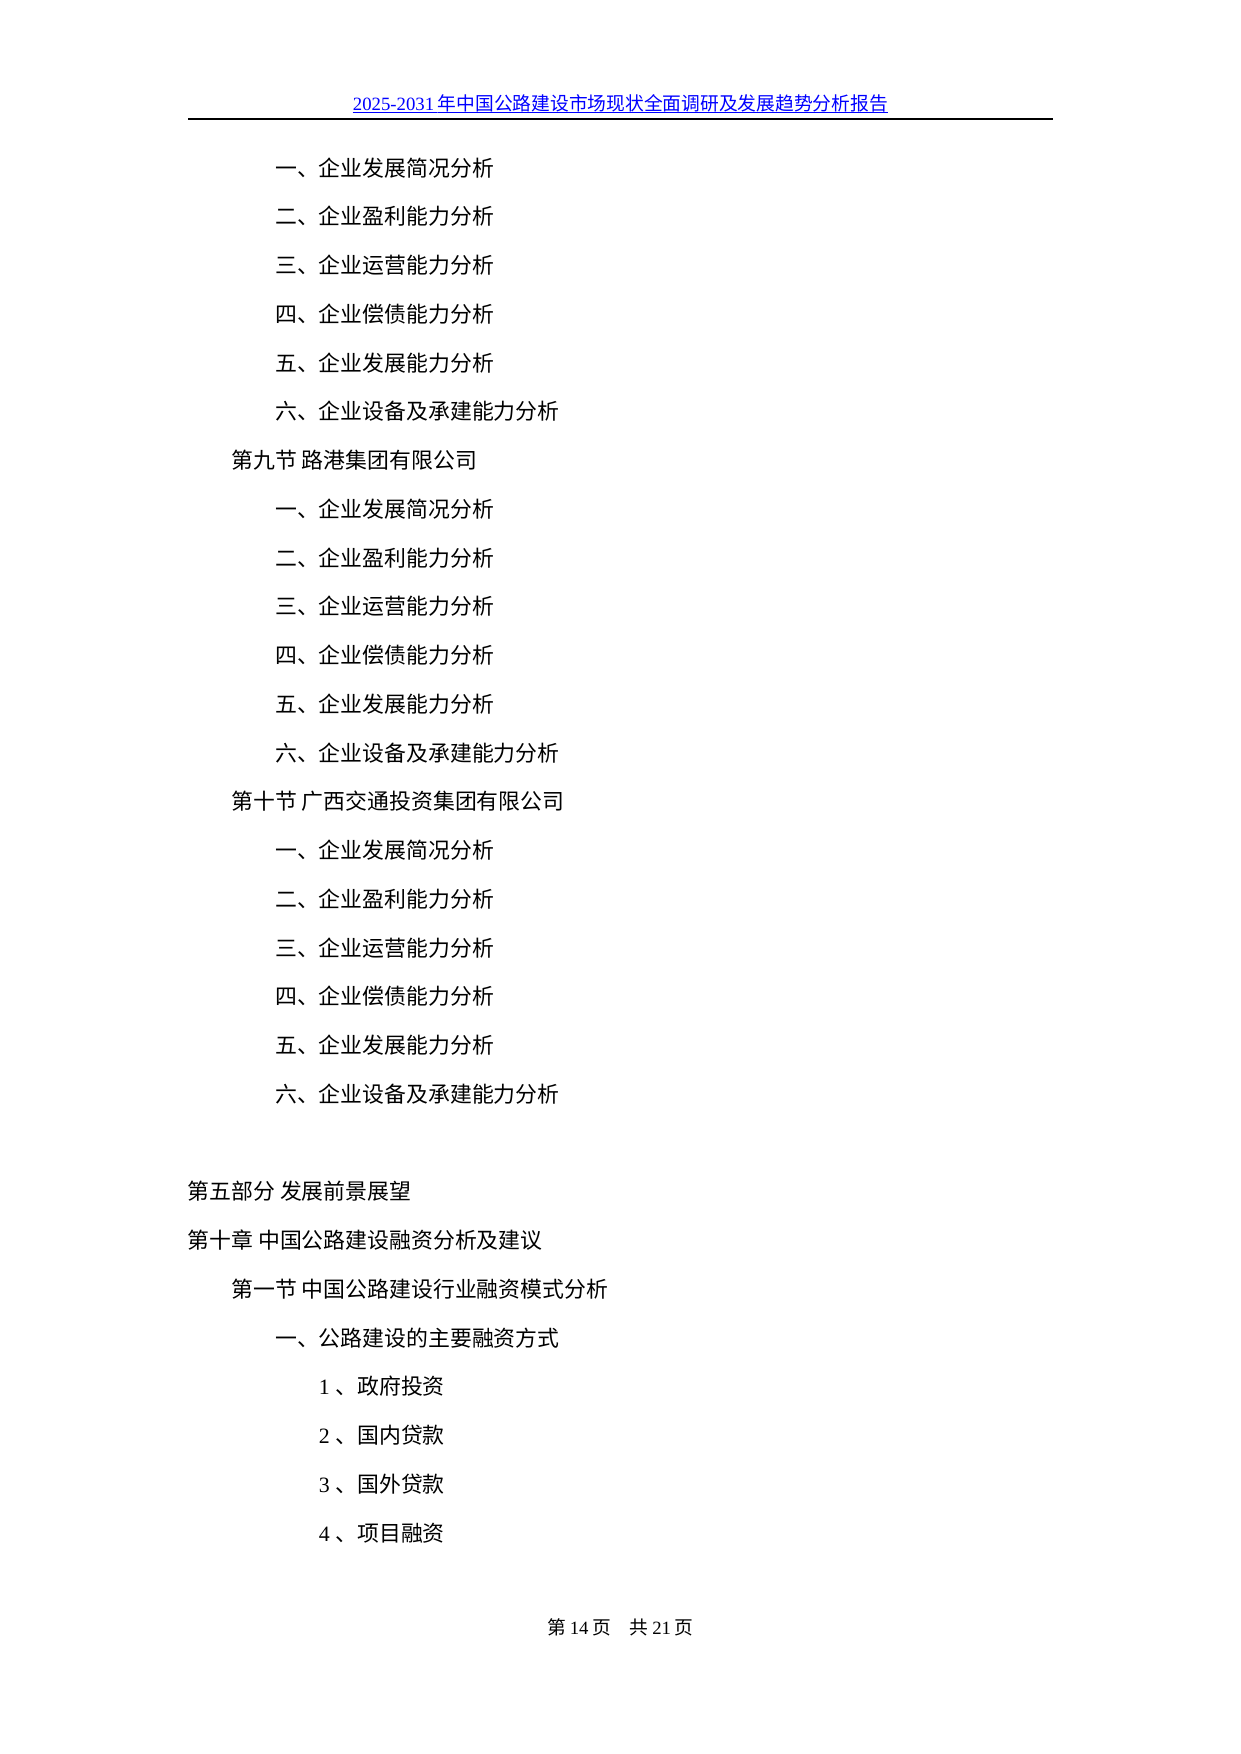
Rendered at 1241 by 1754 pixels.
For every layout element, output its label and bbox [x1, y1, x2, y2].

text [187, 150, 1053, 1548]
